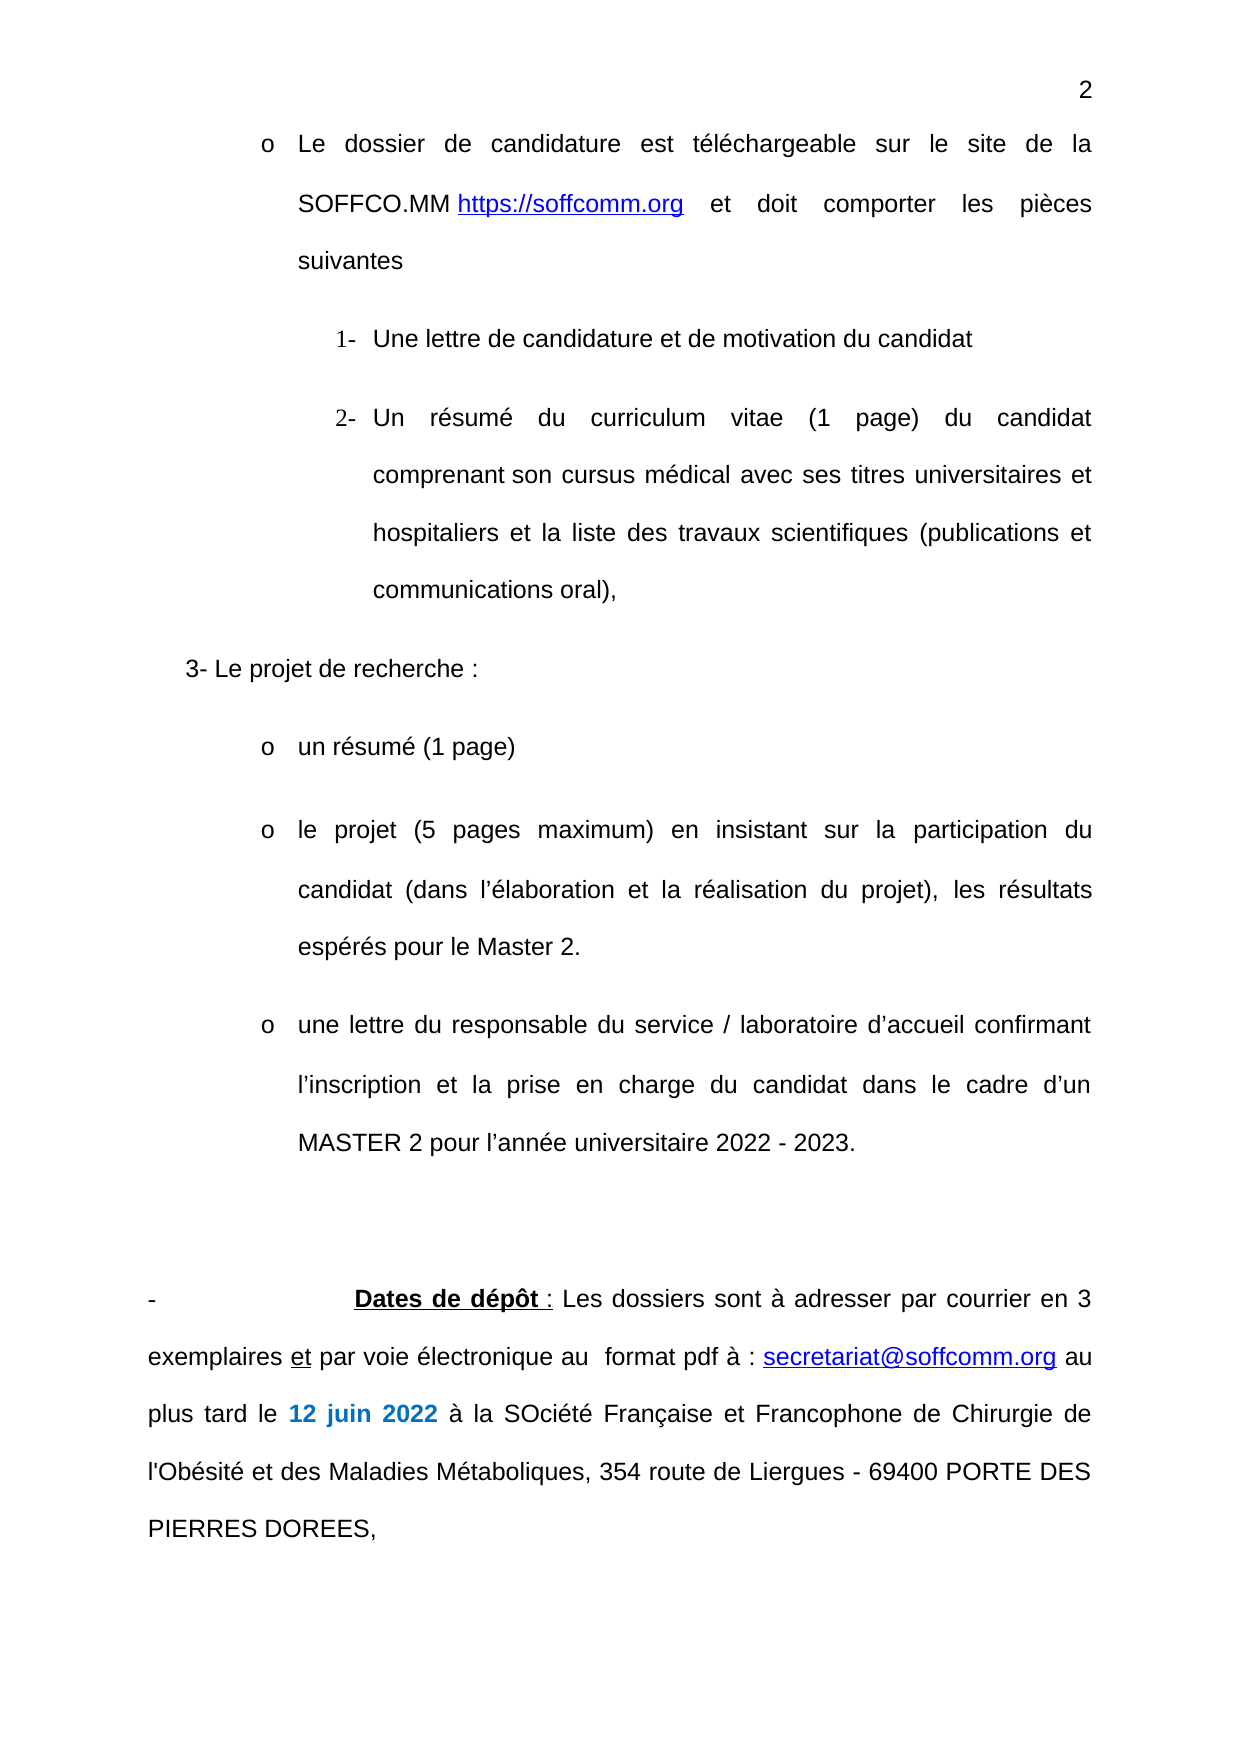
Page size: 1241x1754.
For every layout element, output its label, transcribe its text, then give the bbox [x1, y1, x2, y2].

list Une lettre de candidature et de motivation du candidat [335, 324, 1093, 353]
list un résumé (1 page) [260, 732, 1093, 763]
list le projet (5 pages maximum) en insistant sur la participation du candidat (dans l’élaboration et la réalisation du projet), les résultats espérés pour le Master 2. [260, 815, 1093, 961]
list Le dossier de candidature est téléchargeable sur le site de la SOFFCO.MM https://soffcomm.org et doit comporter les pièces suivantes [260, 129, 1093, 275]
text 3- Le projet de recherche : [185, 654, 1093, 683]
list une lettre du responsable du service / laboratoire d’accueil confirmant l’inscription et la prise en charge du candidat dans le cadre d’un MASTER 2 pour l’année universitaire 2022 - 2023. [260, 1010, 1093, 1156]
list Un résumé du curriculum vitae (1 page) du candidat comprenant son cursus médical avec ses titres universitaires et hospitaliers et la liste des travaux scientifiques (publications et communications oral), [335, 403, 1093, 604]
list Dates de dépôt : Les dossiers sont à adresser par courrier en 3 exemplaires et par voie électronique au format pdf à : secretariat@soffcomm.org au plus tard le 12 juin 2022 à la SOciété Française et Francophone de Chirurgie de l'Obésité et des Maladies Métaboliques, 354 route de Liergues - 69400 PORTE DES PIERRES DOREES, [148, 1284, 1093, 1543]
